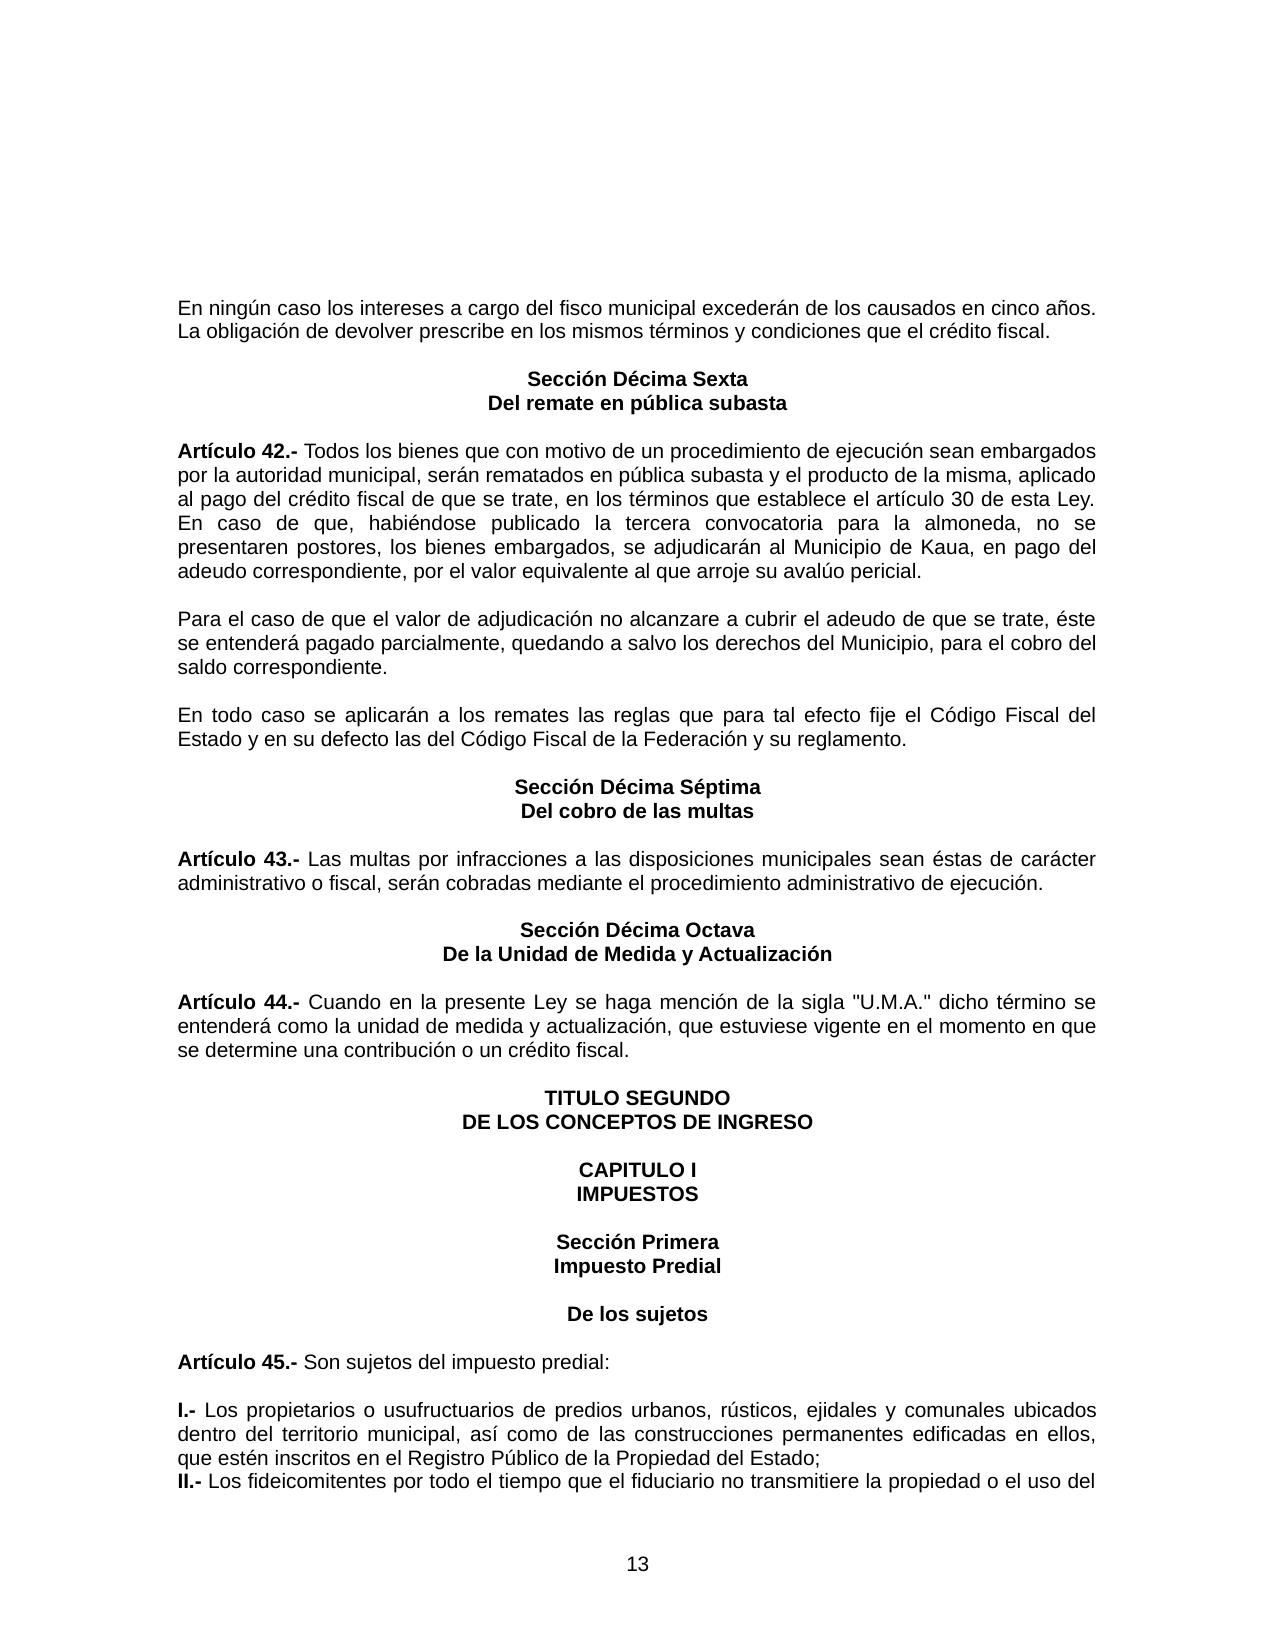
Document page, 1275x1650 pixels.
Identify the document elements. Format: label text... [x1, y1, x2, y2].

text Para el caso de que el valor de adjudicación no alcanzare a cubrir el adeudo de que se trate, éste se entenderá pagado parcialmente, quedando a salvo los derechos del Municipio, para el cobro del saldo correspondiente. [177, 607, 1098, 679]
text De los sujetos [177, 1302, 1098, 1326]
text IMPUESTOS [177, 1182, 1098, 1206]
text Sección Décima Sexta [177, 367, 1098, 391]
text DE LOS CONCEPTOS DE INGRESO [177, 1110, 1098, 1134]
text De la Unidad de Medida y Actualización [177, 942, 1098, 966]
text Del remate en pública subasta [177, 391, 1098, 415]
text Sección Décima Octava [177, 918, 1098, 942]
text En todo caso se aplicarán a los remates las reglas que para tal efecto fije el Código Fiscal del Estado y en su defecto las del Código Fiscal de la Federación y su reglamento. [177, 703, 1098, 751]
text Artículo 42.- Todos los bienes que con motivo de un procedimiento de ejecución sean embargados por la autoridad municipal, serán rematados en pública subasta y el producto de la misma, aplicado al pago del crédito fiscal de que se trate, en los términos que establece el artículo 30 de esta Ley. En caso de que, habiéndose publicado la tercera convocatoria para la almoneda, no se presentaren postores, los bienes embargados, se adjudicarán al Municipio de Kaua, en pago del adeudo correspondiente, por el valor equivalente al que arroje su avalúo pericial. [177, 439, 1098, 583]
text Artículo 44.- Cuando en la presente Ley se haga mención de la sigla "U.M.A." dicho término se entenderá como la unidad de medida y actualización, que estuviese vigente en el momento en que se determine una contribución o un crédito fiscal. [177, 990, 1098, 1062]
text TITULO SEGUNDO [177, 1086, 1098, 1110]
text Sección Primera [177, 1230, 1098, 1254]
text Impuesto Predial [177, 1254, 1098, 1278]
text Sección Décima Séptima [177, 774, 1098, 798]
text I.- Los propietarios o usufructuarios de predios urbanos, rústicos, ejidales y comunales ubicados dentro del territorio municipal, así como de las construcciones permanentes edificadas en ellos, que estén inscritos en el Registro Público de la Propiedad del Estado; [177, 1397, 1098, 1469]
text Artículo 45.- Son sujetos del impuesto predial: [177, 1349, 1098, 1373]
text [177, 1469, 1098, 1493]
text Artículo 43.- Las multas por infracciones a las disposiciones municipales sean éstas de carácter administrativo o fiscal, serán cobradas mediante el procedimiento administrativo de ejecución. [177, 846, 1098, 894]
text Del cobro de las multas [177, 798, 1098, 822]
text CAPITULO I [177, 1158, 1098, 1182]
text En ningún caso los intereses a cargo del fisco municipal excederán de los causados en cinco años. La obligación de devolver prescribe en los mismos términos y condiciones que el crédito fiscal. [177, 295, 1098, 343]
